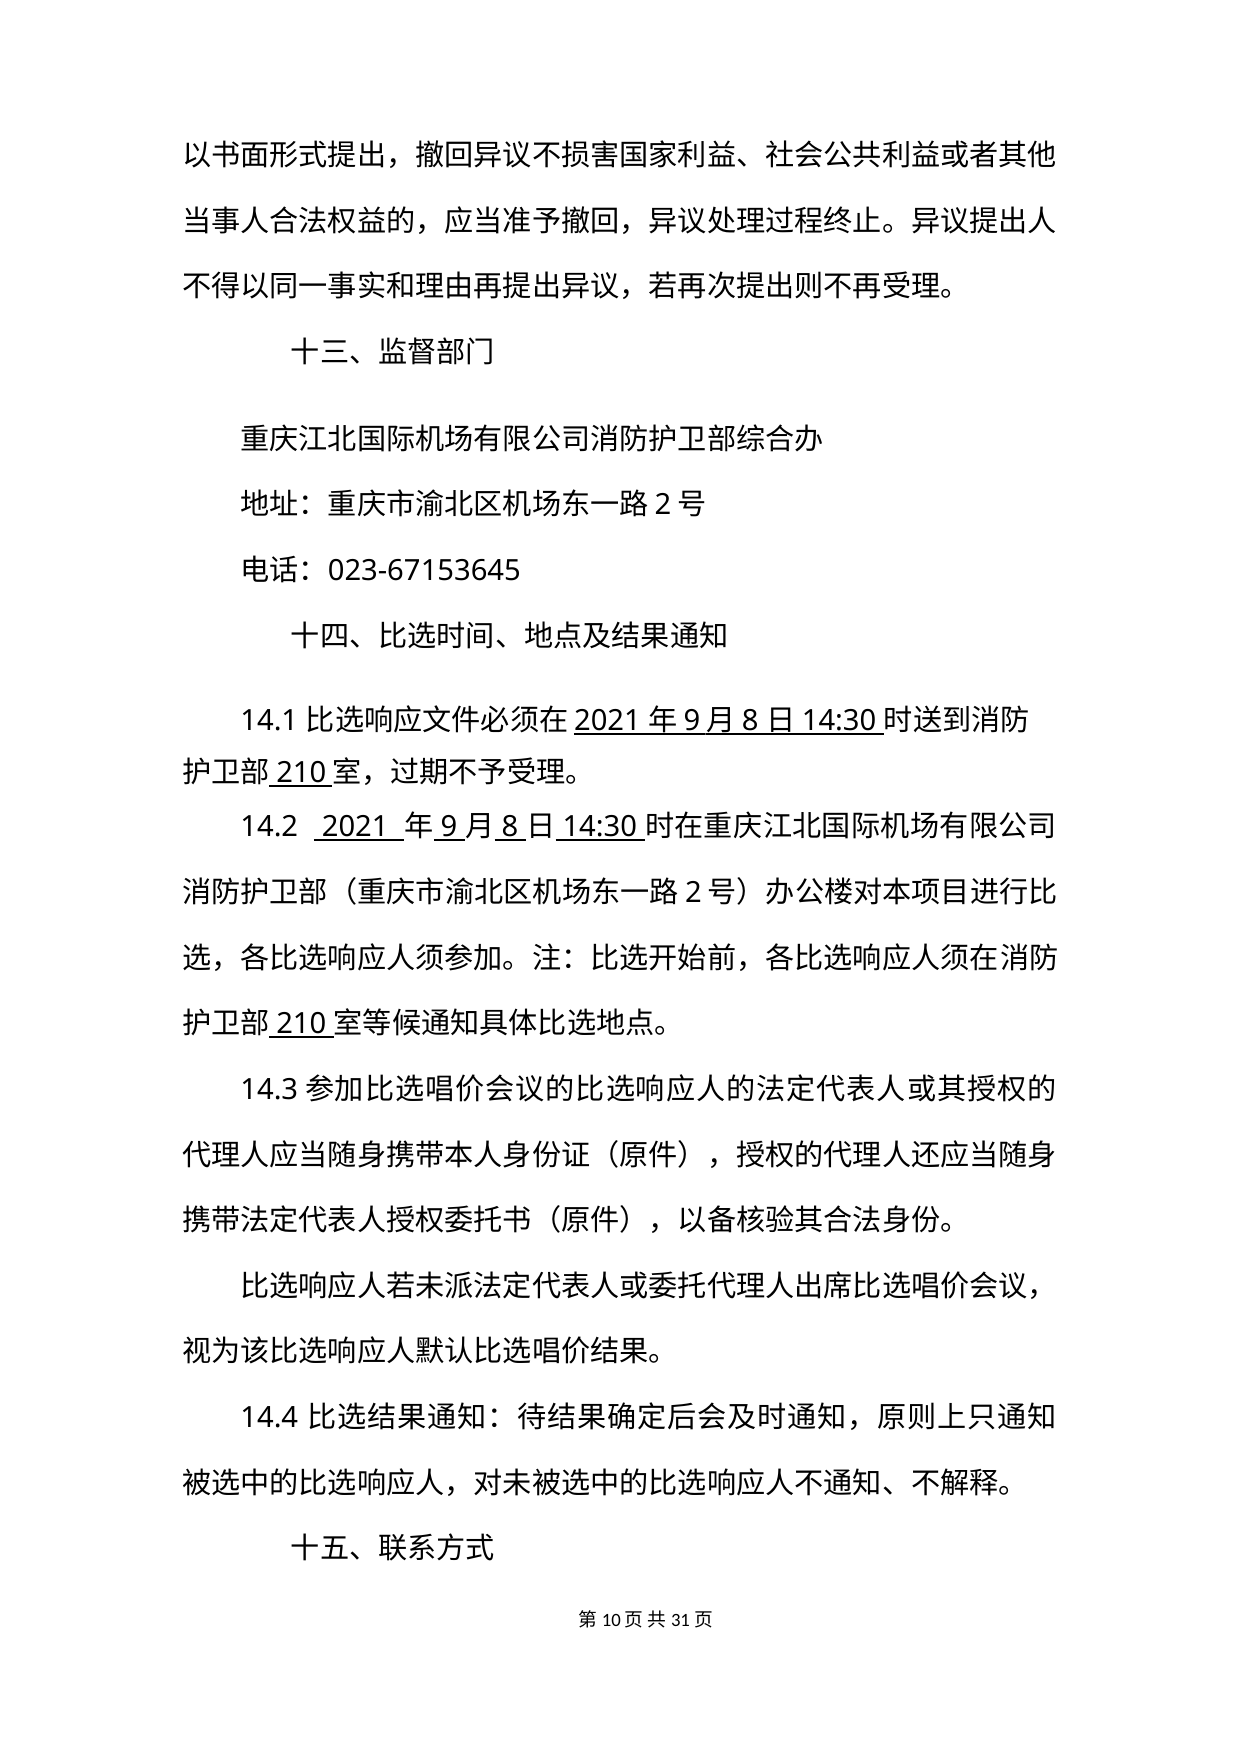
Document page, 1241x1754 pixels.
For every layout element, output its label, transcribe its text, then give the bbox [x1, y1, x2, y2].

text 比选响应人若未派法定代表人或委托代理人出席比选唱价会议，视为该比选响应人默认比选唱价结果。 [182, 1251, 1058, 1382]
text 14.4 比选结果通知：待结果确定后会及时通知，原则上只通知被选中的比选响应人，对未被选中的比选响应人不通知、不解释。 [182, 1382, 1058, 1513]
text 电话：023-67153645 [182, 535, 1058, 600]
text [182, 120, 1058, 317]
text 14.3参加比选唱价会议的比选响应人的法定代表人或其授权的代理人应当随身携带本人身份证（原件），授权的代理人还应当随身携带法定代表人授权委托书（原件），以备核验其合法身份。 [182, 1054, 1058, 1251]
text 重庆江北国际机场有限公司消防护卫部综合办 [182, 403, 1058, 469]
text 十三、监督部门 [182, 317, 1058, 382]
text 地址：重庆市渝北区机场东一路2号 [182, 469, 1058, 535]
text 十五、联系方式 [182, 1513, 1058, 1579]
text 14.2 2021 年 9 月 8 日 14:30 时在重庆江北国际机场有限公司消防护卫部（重庆市渝北区机场东一路2号）办公楼对本项目进行比选，各比选响应人须参加。注：比选开始前，各比选响应人须在消防护卫部 210 室等候通知具体比选地点。 [182, 791, 1058, 1054]
text 十四、比选时间、地点及结果通知 [182, 600, 1058, 666]
text 14.1 比选响应文件必须在2021 年9月 8 日 14:30 时送到消防护卫部 210室，过期不予受理。 [182, 687, 1058, 791]
